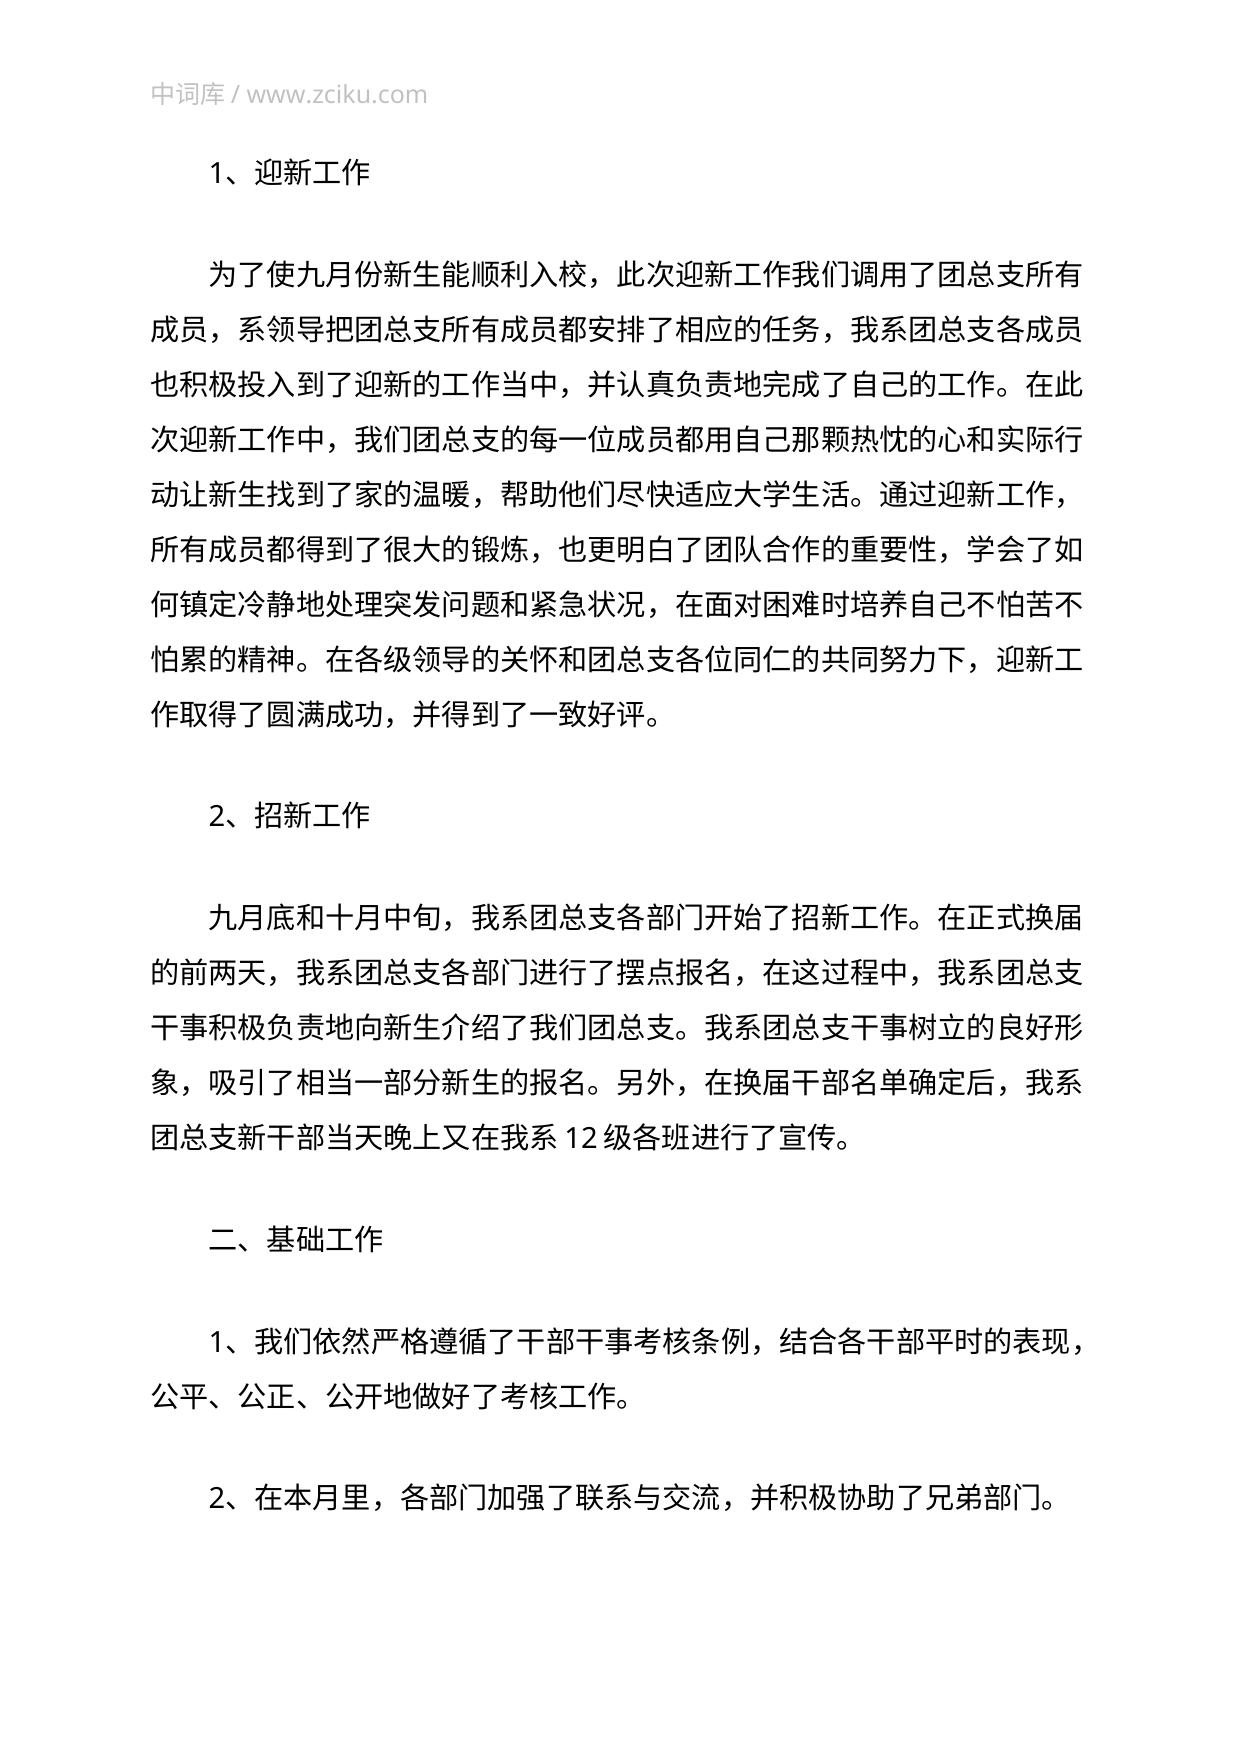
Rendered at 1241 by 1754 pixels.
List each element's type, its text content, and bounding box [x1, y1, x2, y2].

text 2、招新工作 [150, 793, 1090, 835]
text 1、迎新工作 [150, 150, 1090, 192]
text 为了使九月份新生能顺利入校，此次迎新工作我们调用了团总支所有成员，系领导把团总支所有成员都安排了相应的任务，我系团总支各成员也积极投入到了迎新的工作当中，并认真负责地完成了自己的工作。在此次迎新工作中，我们团总支的每一位成员都用自己那颗热忱的心和实际行动让新生找到了家的温暖，帮助他们尽快适应大学生活。通过迎新工作，所有成员都得到了很大的锻炼，也更明白了团队合作的重要性，学会了如何镇定冷静地处理突发问题和紧急状况，在面对困难时培养自己不怕苦不怕累的精神。在各级领导的关怀和团总支各位同仁的共同努力下，迎新工作取得了圆满成功，并得到了一致好评。 [150, 252, 1090, 733]
text 2、在本月里，各部门加强了联系与交流，并积极协助了兄弟部门。 [150, 1475, 1090, 1517]
text 九月底和十月中旬，我系团总支各部门开始了招新工作。在正式换届的前两天，我系团总支各部门进行了摆点报名，在这过程中，我系团总支干事积极负责地向新生介绍了我们团总支。我系团总支干事树立的良好形象，吸引了相当一部分新生的报名。另外，在换届干部名单确定后，我系团总支新干部当天晚上又在我系12级各班进行了宣传。 [150, 895, 1090, 1157]
text 二、基础工作 [150, 1216, 1090, 1259]
text 1、我们依然严格遵循了干部干事考核条例，结合各干部平时的表现，公平、公正、公开地做好了考核工作。 [150, 1318, 1090, 1416]
